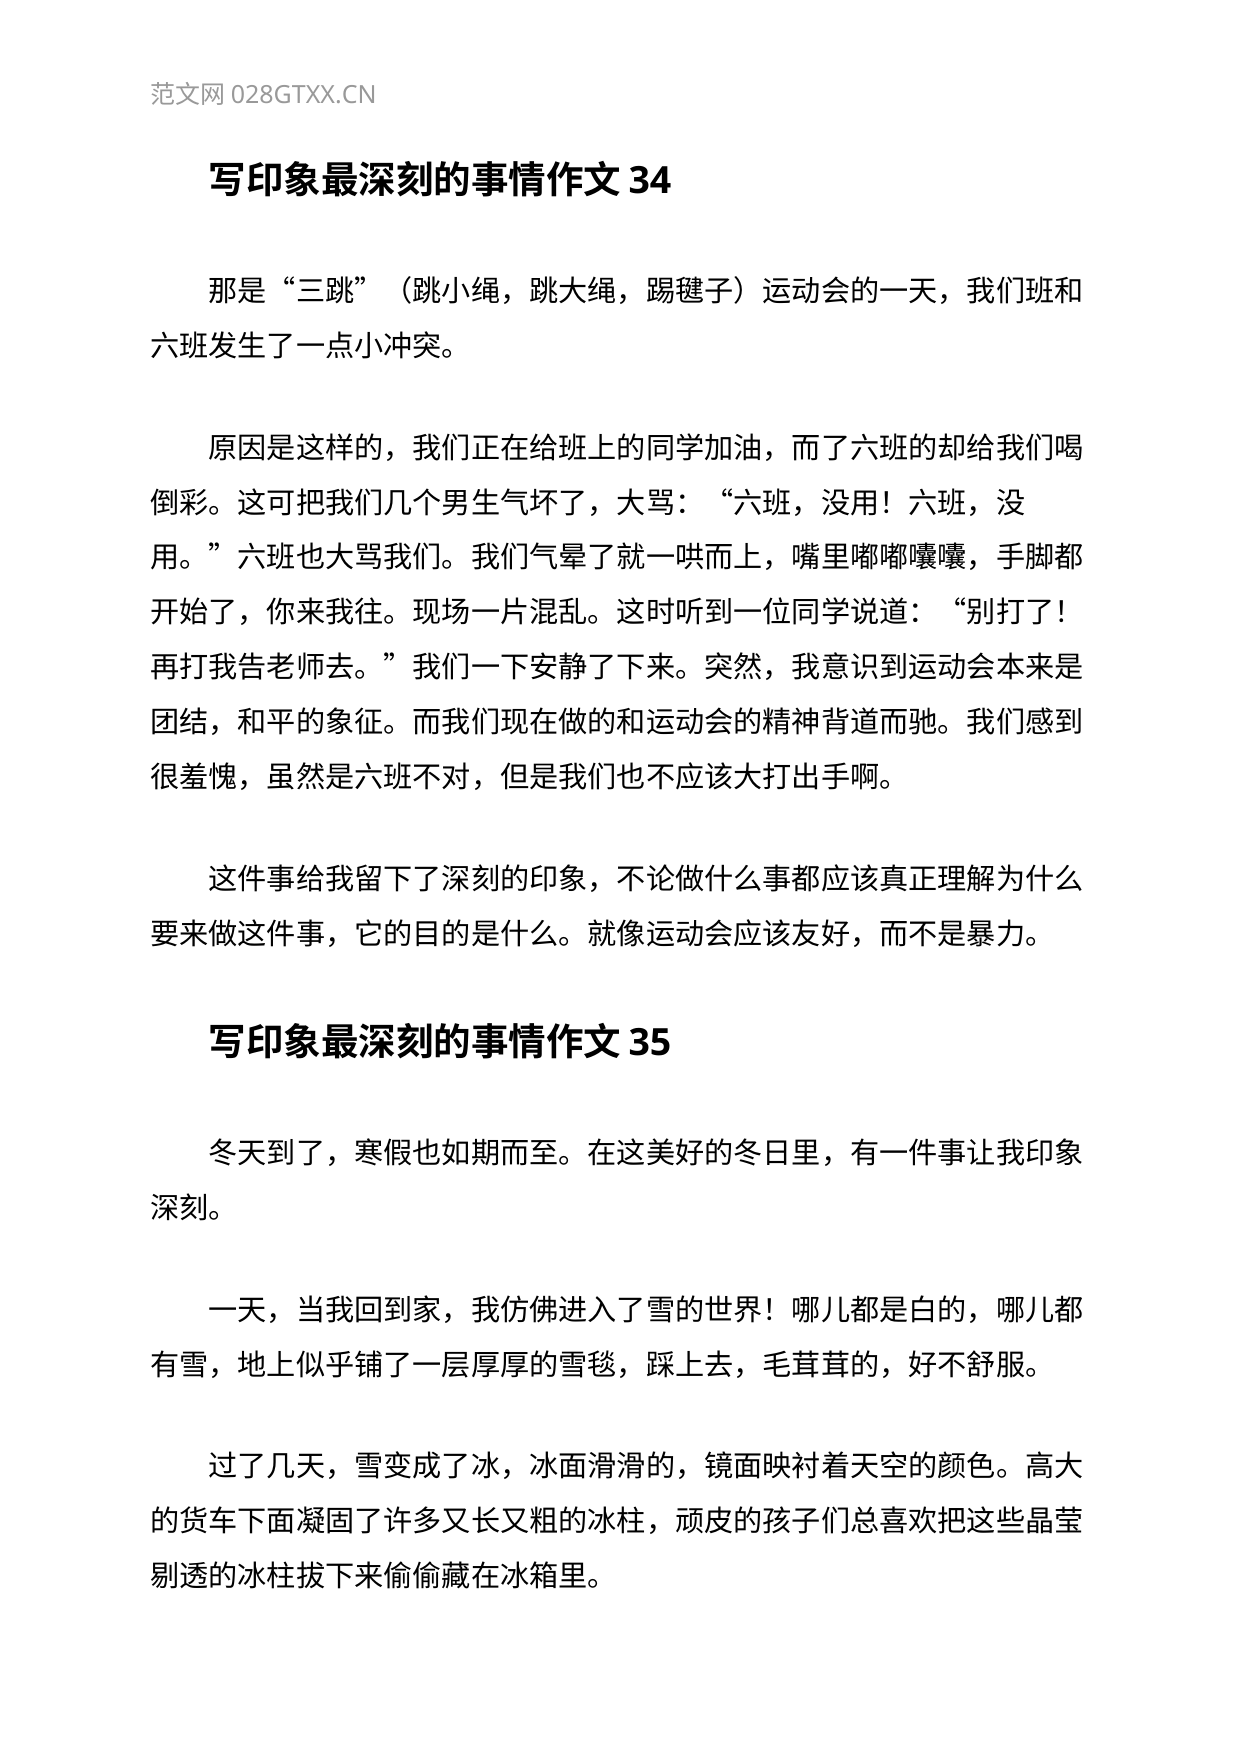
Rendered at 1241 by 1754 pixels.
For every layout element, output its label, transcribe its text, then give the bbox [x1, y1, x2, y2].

text 一天，当我回到家，我仿佛进入了雪的世界！哪儿都是白的，哪儿都有雪，地上似乎铺了一层厚厚的雪毯，踩上去，毛茸茸的，好不舒服。 [150, 1286, 1090, 1383]
text 写印象最深刻的事情作文34 [150, 150, 1090, 204]
text 这件事给我留下了深刻的印象，不论做什么事都应该真正理解为什么要来做这件事，它的目的是什么。就像运动会应该友好，而不是暴力。 [150, 855, 1090, 953]
text 冬天到了，寒假也如期而至。在这美好的冬日里，有一件事让我印象深刻。 [150, 1130, 1090, 1227]
text 原因是这样的，我们正在给班上的同学加油，而了六班的却给我们喝倒彩。这可把我们几个男生气坏了，大骂：“六班，没用！六班，没用。”六班也大骂我们。我们气晕了就一哄而上，嘴里嘟嘟囔囔，手脚都开始了，你来我往。现场一片混乱。这时听到一位同学说道：“别打了！再打我告老师去。”我们一下安静了下来。突然，我意识到运动会本来是团结，和平的象征。而我们现在做的和运动会的精神背道而驰。我们感到很羞愧，虽然是六班不对，但是我们也不应该大打出手啊。 [150, 424, 1090, 796]
text 过了几天，雪变成了冰，冰面滑滑的，镜面映衬着天空的颜色。高大的货车下面凝固了许多又长又粗的冰柱，顽皮的孩子们总喜欢把这些晶莹剔透的冰柱拔下来偷偷藏在冰箱里。 [150, 1443, 1090, 1595]
text 写印象最深刻的事情作文35 [150, 1012, 1090, 1067]
text 那是“三跳”（跳小绳，跳大绳，踢毽子）运动会的一天，我们班和六班发生了一点小冲突。 [150, 268, 1090, 365]
